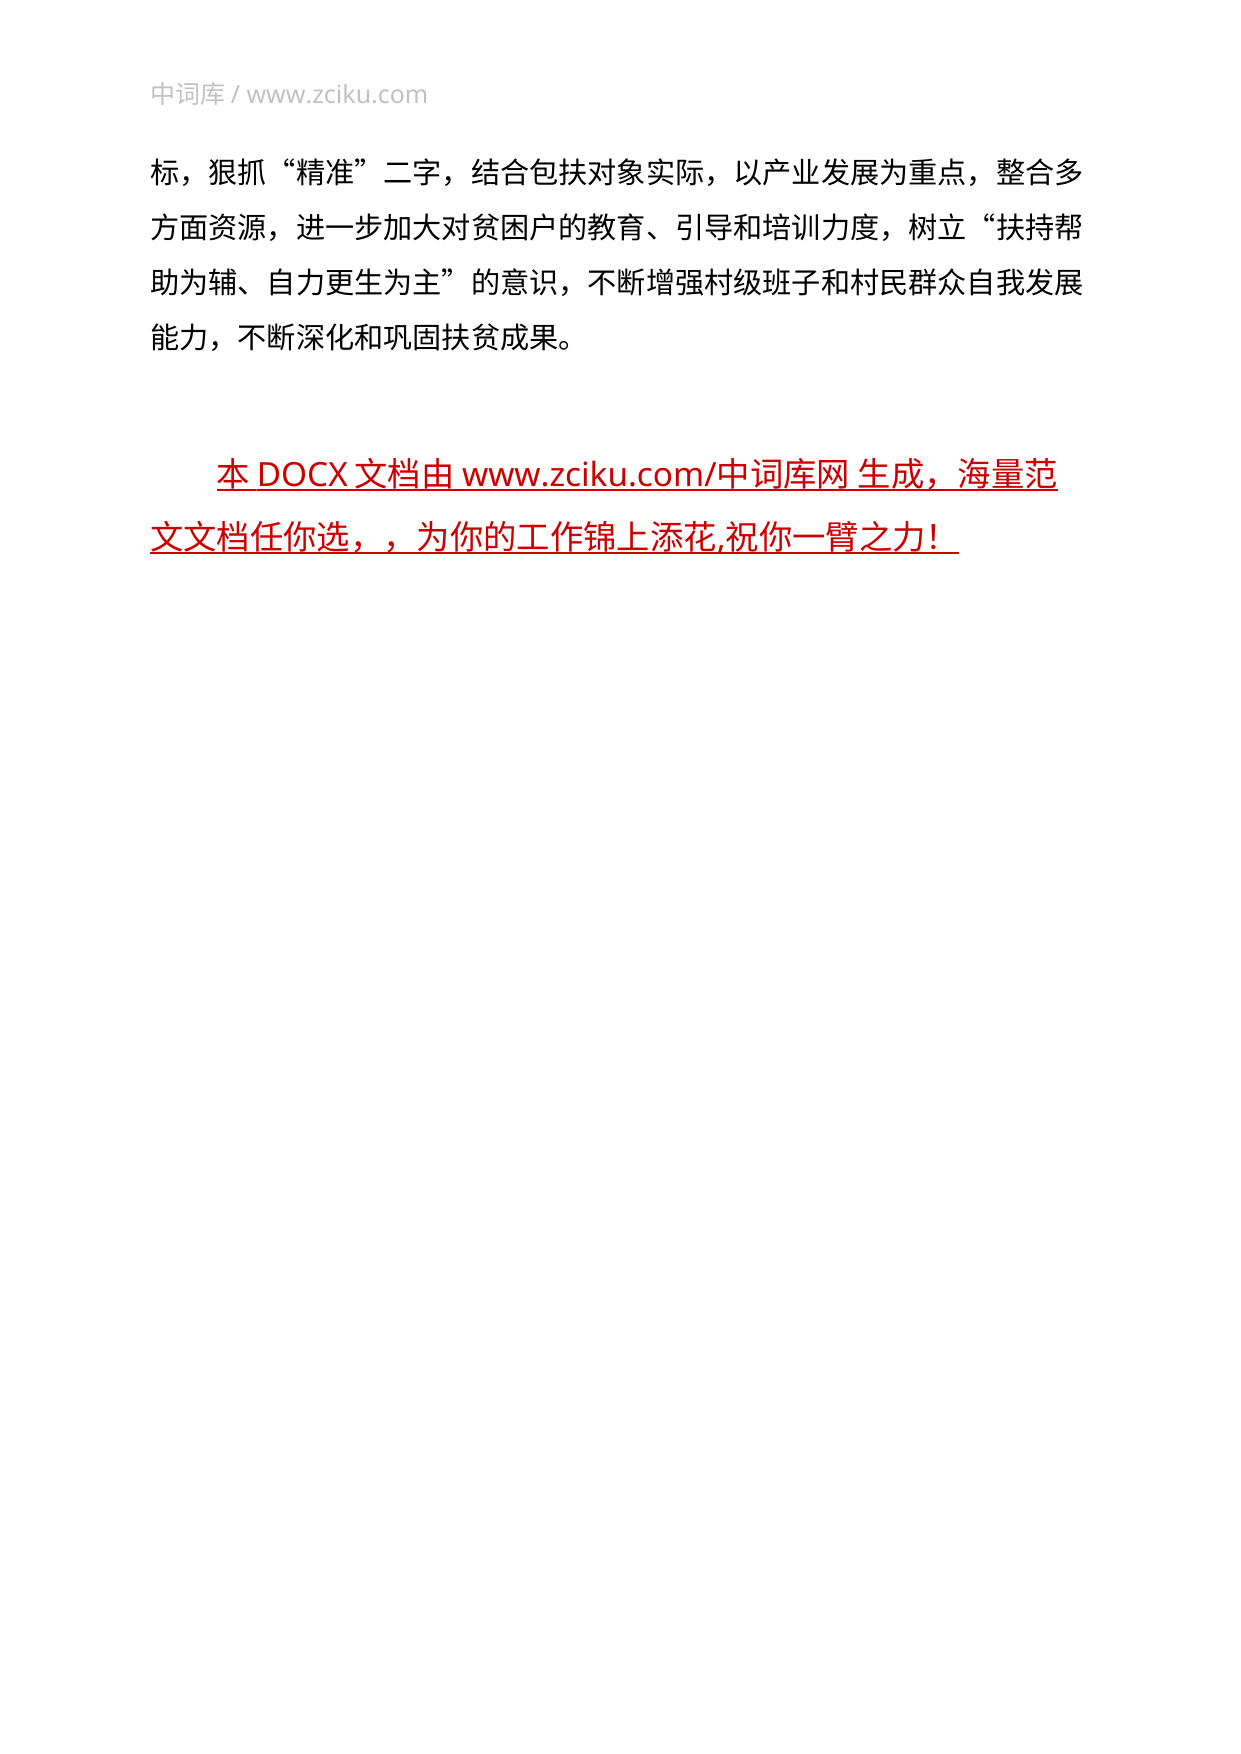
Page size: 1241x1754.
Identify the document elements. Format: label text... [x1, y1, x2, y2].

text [150, 150, 1090, 357]
text 本DOCX文档由 www.zciku.com/中词库网 生成，海量范文文档任你选，，为你的工作锦上添花,祝你一臂之力！ [150, 448, 1090, 559]
